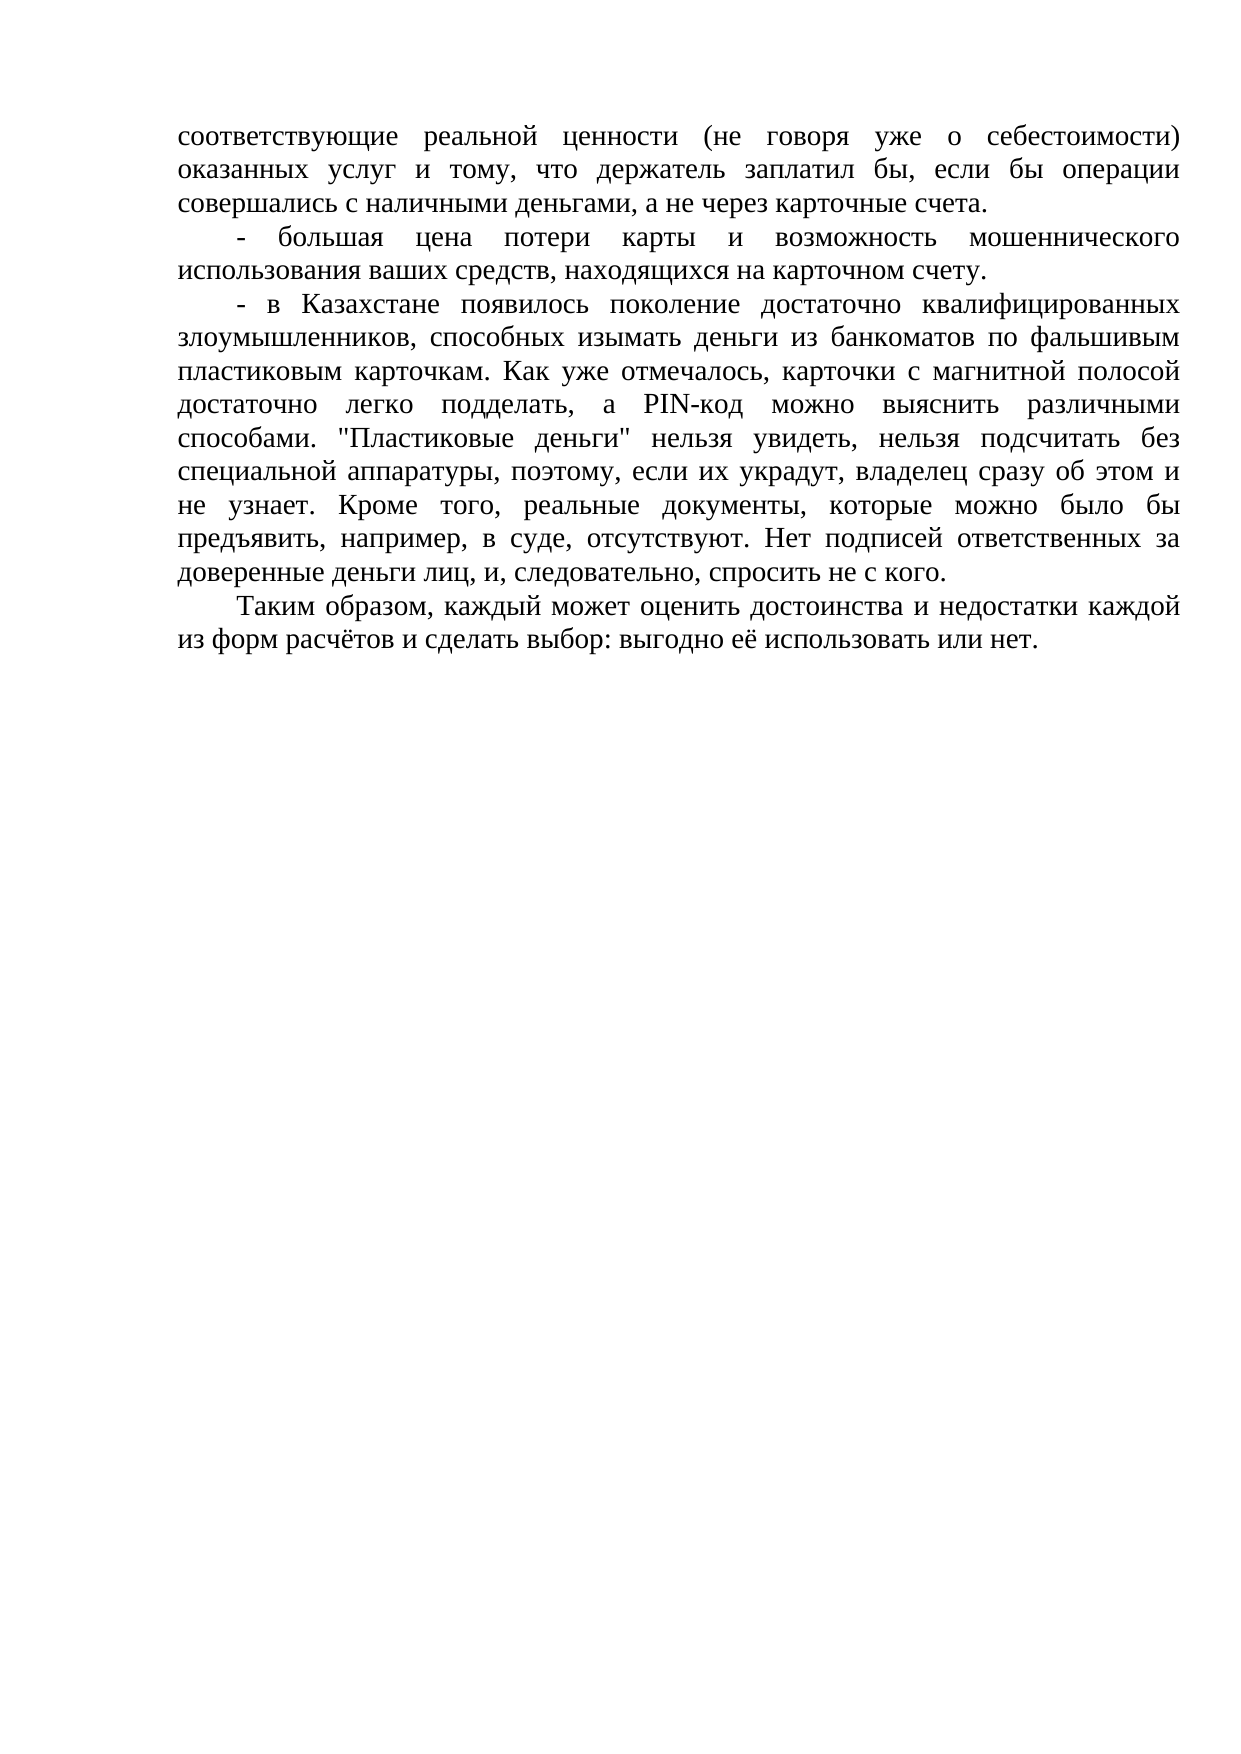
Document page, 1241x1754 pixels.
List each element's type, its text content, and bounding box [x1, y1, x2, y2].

text - в Казахстане появилось поколение достаточно квалифицированных злоумышленников, способных изымать деньги из банкоматов по фальшивым пластиковым карточкам. Как уже отмечалось, карточки с магнитной полосой достаточно легко подделать, а PIN-код можно выяснить различными способами. "Пластиковые деньги" нельзя увидеть, нельзя подсчитать без специальной аппаратуры, поэтому, если их украдут, владелец сразу об этом и не узнает. Кроме того, реальные документы, которые можно было бы предъявить, например, в суде, отсутствуют. Нет подписей ответственных за доверенные деньги лиц, и, следовательно, спросить не с кого. [177, 286, 1181, 588]
text Таким образом, каждый может оценить достоинства и недостатки каждой из форм расчётов и сделать выбор: выгодно её использовать или нет. [177, 588, 1181, 655]
text - большая цена потери карты и возможность мошеннического использования ваших средств, находящихся на карточном счету. [177, 219, 1181, 286]
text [177, 118, 1181, 219]
